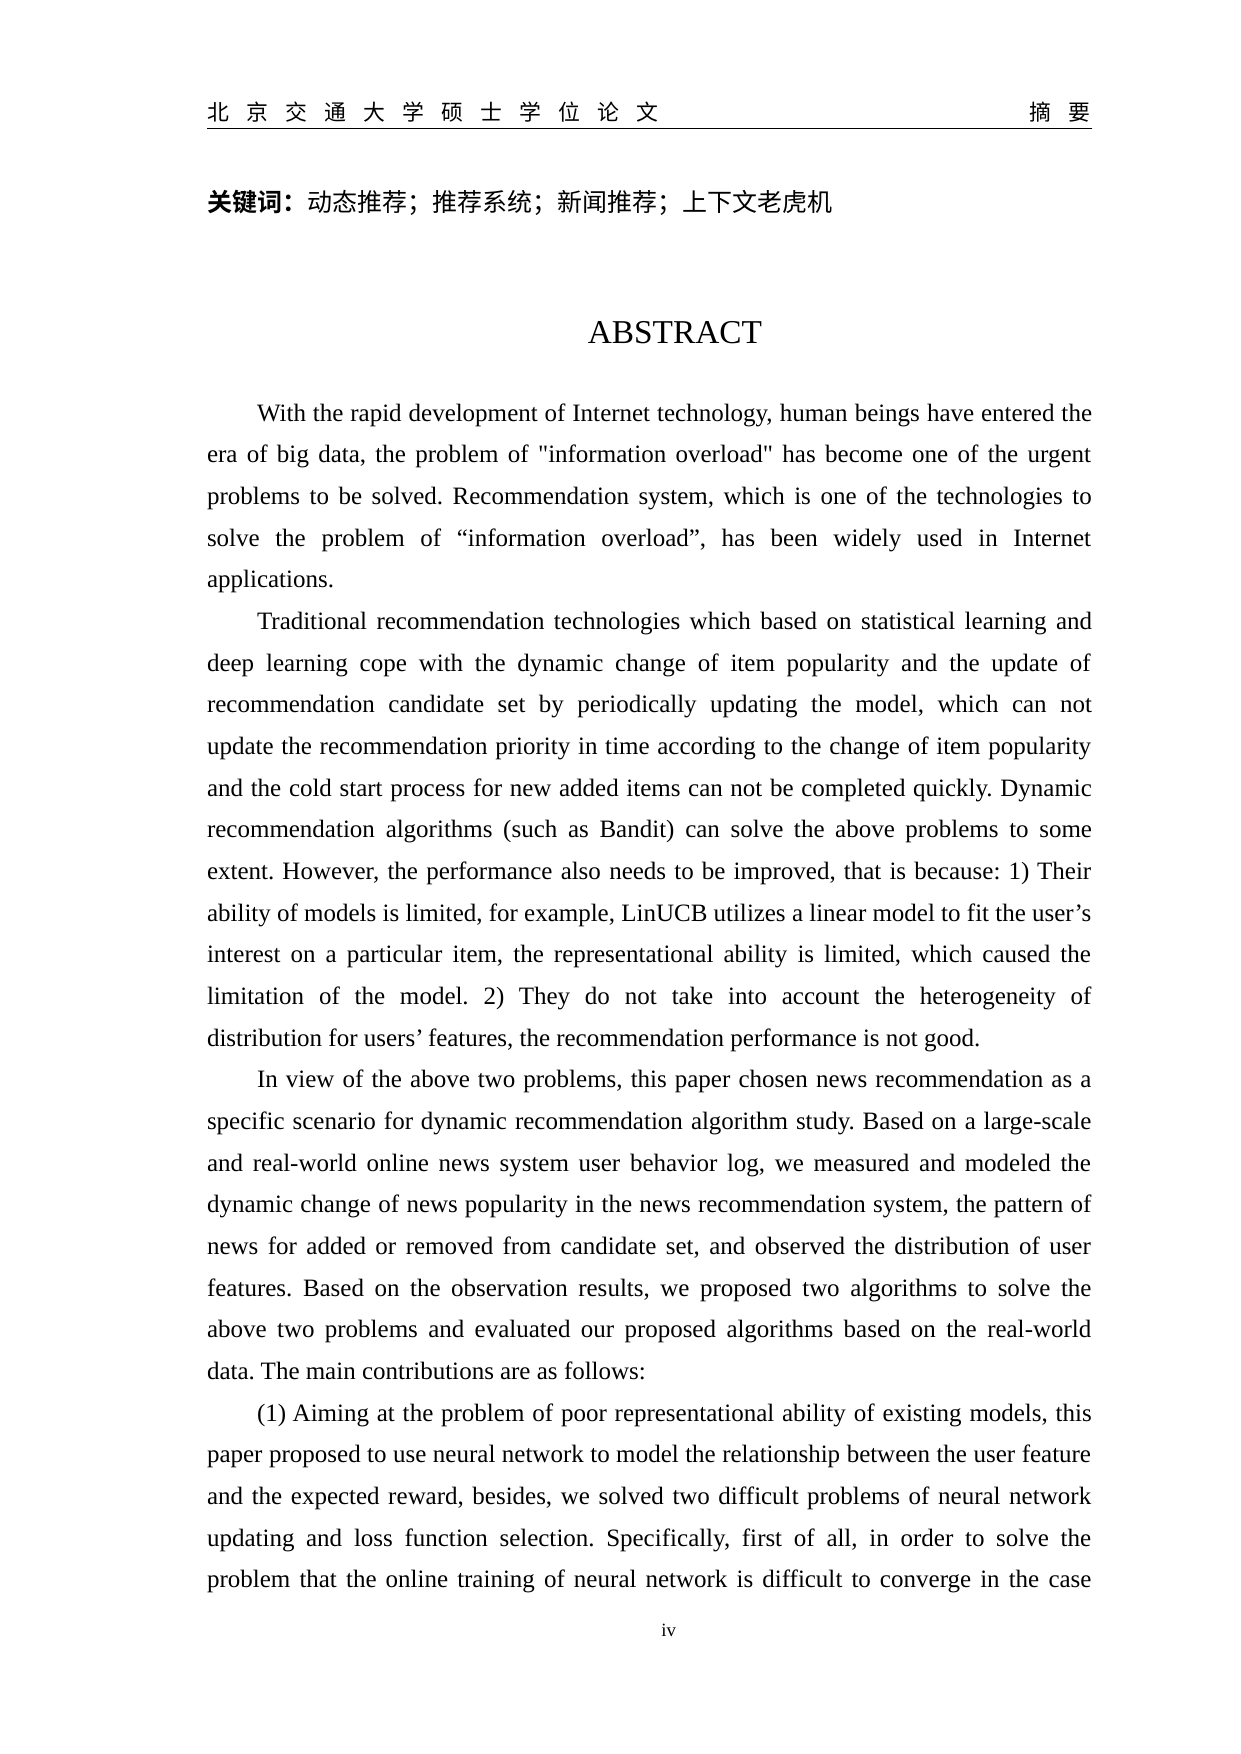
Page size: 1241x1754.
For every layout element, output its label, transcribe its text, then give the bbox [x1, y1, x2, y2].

text With the rapid development of Internet technology, human beings have entered the era of big data, the problem of "information overload" has become one of the urgent problems to be solved. Recommendation system, which is one of the technologies to solve the problem of “information overload”, has been widely used in Internet applications. [207, 388, 1092, 596]
text In view of the above two problems, this paper chosen news recommendation as a specific scenario for dynamic recommendation algorithm study. Based on a large-scale and real-world online news system user behavior log, we measured and modeled the dynamic change of news popularity in the news recommendation system, the pattern of news for added or removed from candidate set, and observed the distribution of user features. Based on the observation results, we proposed two algorithms to solve the above two problems and evaluated our proposed algorithms based on the real-world data. The main contributions are as follows: [207, 1054, 1092, 1388]
text Traditional recommendation technologies which based on statistical learning and deep learning cope with the dynamic change of item popularity and the update of recommendation candidate set by periodically updating the model, which can not update the recommendation priority in time according to the change of item popularity and the cold start process for new added items can not be completed quickly. Dynamic recommendation algorithms (such as Bandit) can solve the above problems to some extent. However, the performance also needs to be improved, that is because: 1) Their ability of models is limited, for example, LinUCB utilizes a linear model to fit the user’s interest on a particular item, the representational ability is limited, which caused the limitation of the model. 2) They do not take into account the heterogeneity of distribution for users’ features, the recommendation performance is not good. [207, 596, 1092, 1054]
text ABSTRACT [207, 312, 1092, 350]
text 关键词：动态推荐；推荐系统；新闻推荐；上下文老虎机 [207, 178, 1092, 220]
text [207, 1388, 1092, 1596]
